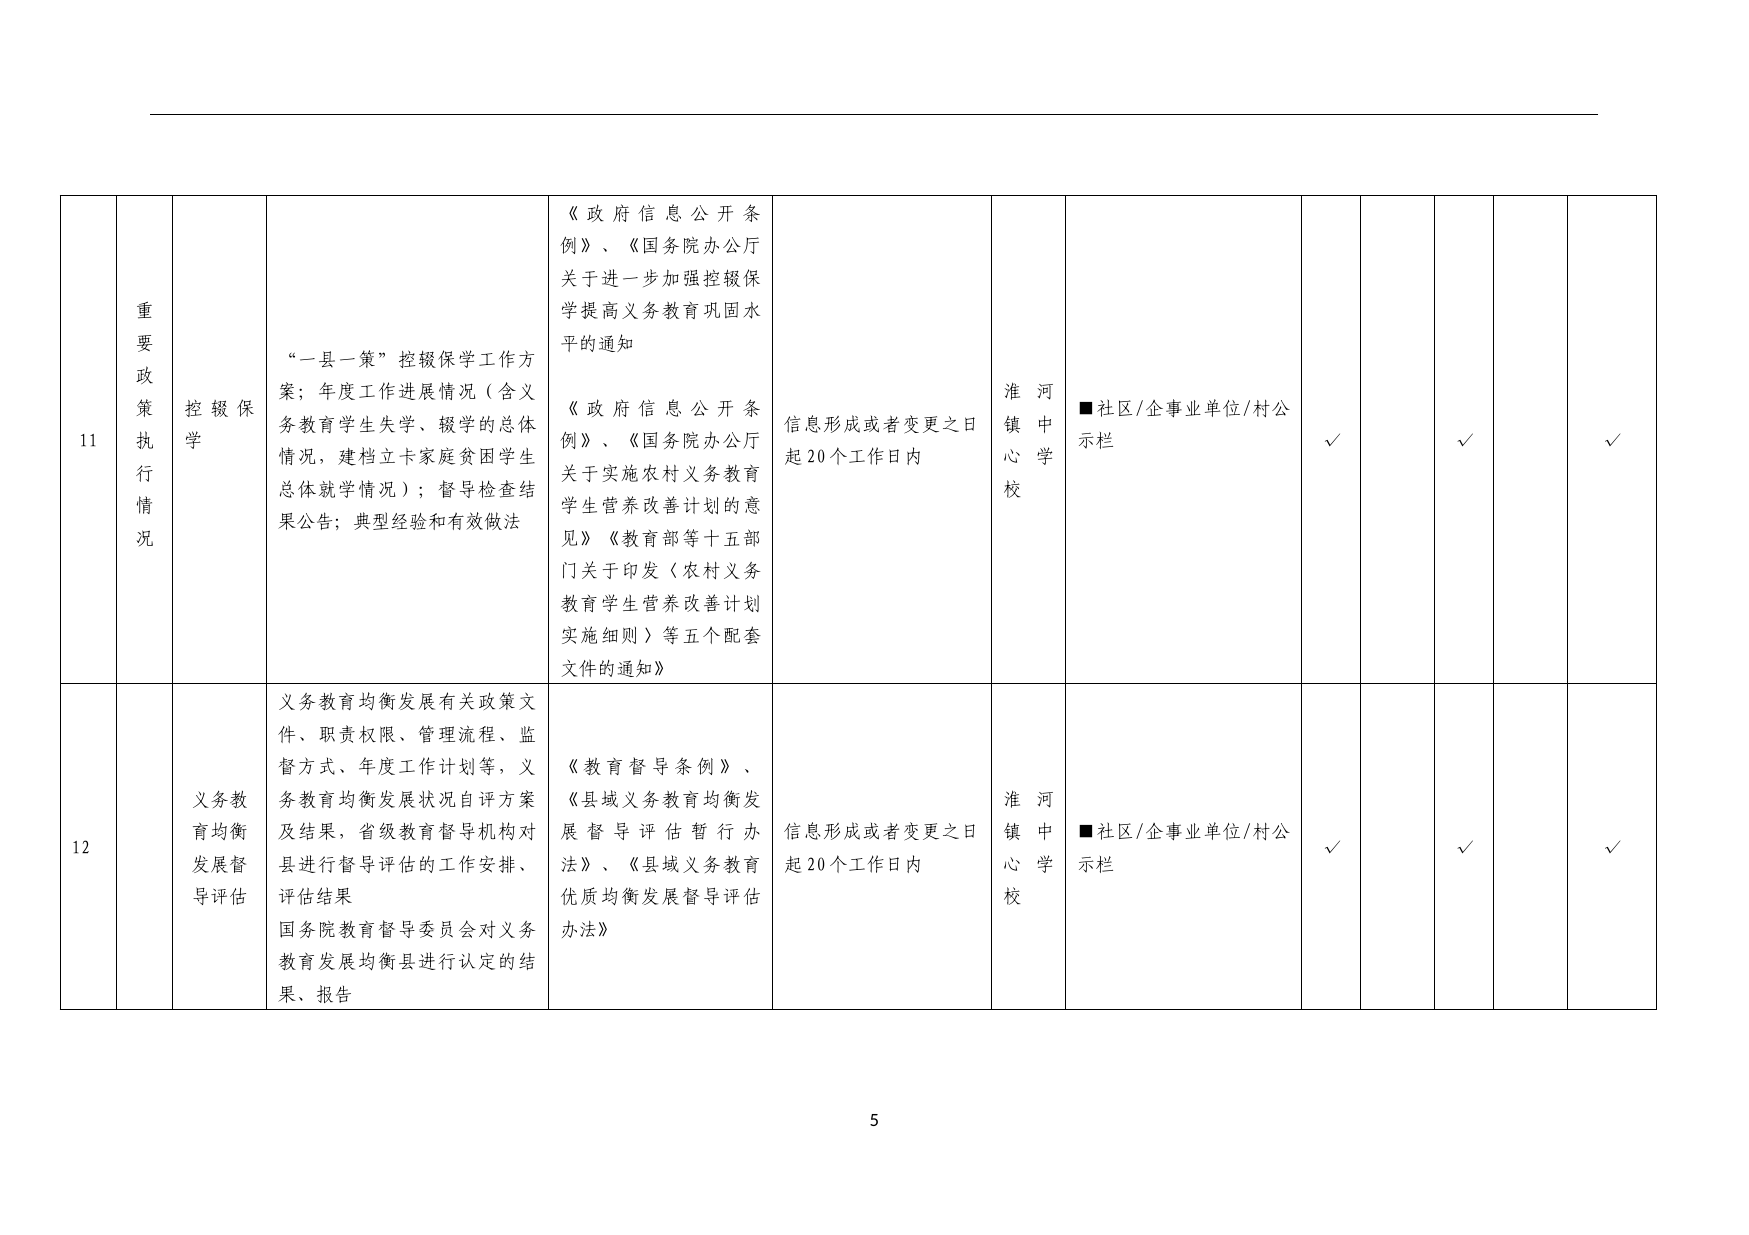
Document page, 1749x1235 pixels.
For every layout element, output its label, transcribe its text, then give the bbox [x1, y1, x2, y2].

table_cell √ [1302, 196, 1360, 683]
table_cell [1494, 196, 1567, 683]
table_cell √ [1302, 684, 1360, 1009]
table_cell ■社区/企事业单位/村公示栏 [1066, 196, 1301, 683]
table_cell 义务教育均衡发展督导评估 [173, 684, 266, 1009]
table_cell 《政府信息公开条例》、《国务院办公厅关于进一步加强控辍保学提高义务教育巩固水平的通知 《政府信息公开条例》、《国务院办公厅关于实施农村义务教育学生营养改善计划的意见》《教育部等十五部门关于印发〈农村义务教育学生营养改善计划实施细则〉等五个配套文件的通知》 [549, 196, 772, 683]
table_cell 11 [61, 196, 116, 683]
table_cell [117, 684, 172, 1009]
table_cell 淮河镇中心学校 [992, 196, 1065, 683]
table_cell √ [1568, 196, 1656, 683]
table_cell 《教育督导条例》、《县域义务教育均衡发展督导评估暂行办法》、《县域义务教育优质均衡发展督导评估办法》 [549, 684, 772, 1009]
table_cell 重要政策执行情况 [117, 196, 172, 683]
table_cell [1494, 684, 1567, 1009]
table_cell 信息形成或者变更之日起20个工作日内 [773, 196, 991, 683]
table_cell √ [1435, 196, 1493, 683]
table_cell 义务教育均衡发展有关政策文件、职责权限、管理流程、监督方式、年度工作计划等，义务教育均衡发展状况自评方案及结果，省级教育督导机构对县进行督导评估的工作安排、评估结果 国务院教育督导委员会对义务教育发展均衡县进行认定的结果、报告 [267, 684, 548, 1009]
table_cell “一县一策”控辍保学工作方案；年度工作进展情况（含义务教育学生失学、辍学的总体情况，建档立卡家庭贫困学生总体就学情况）；督导检查结果公告；典型经验和有效做法 [267, 196, 548, 683]
table_cell 信息形成或者变更之日起20个工作日内 [773, 684, 991, 1009]
table_cell [1361, 196, 1434, 683]
table_cell ■社区/企事业单位/村公示栏 [1066, 684, 1301, 1009]
table_cell √ [1435, 684, 1493, 1009]
table_cell 12 [61, 684, 116, 1009]
table_cell 控辍保学 [173, 196, 266, 683]
table_cell 淮河镇中心学校 [992, 684, 1065, 1009]
table_cell √ [1568, 684, 1656, 1009]
table_cell [1361, 684, 1434, 1009]
